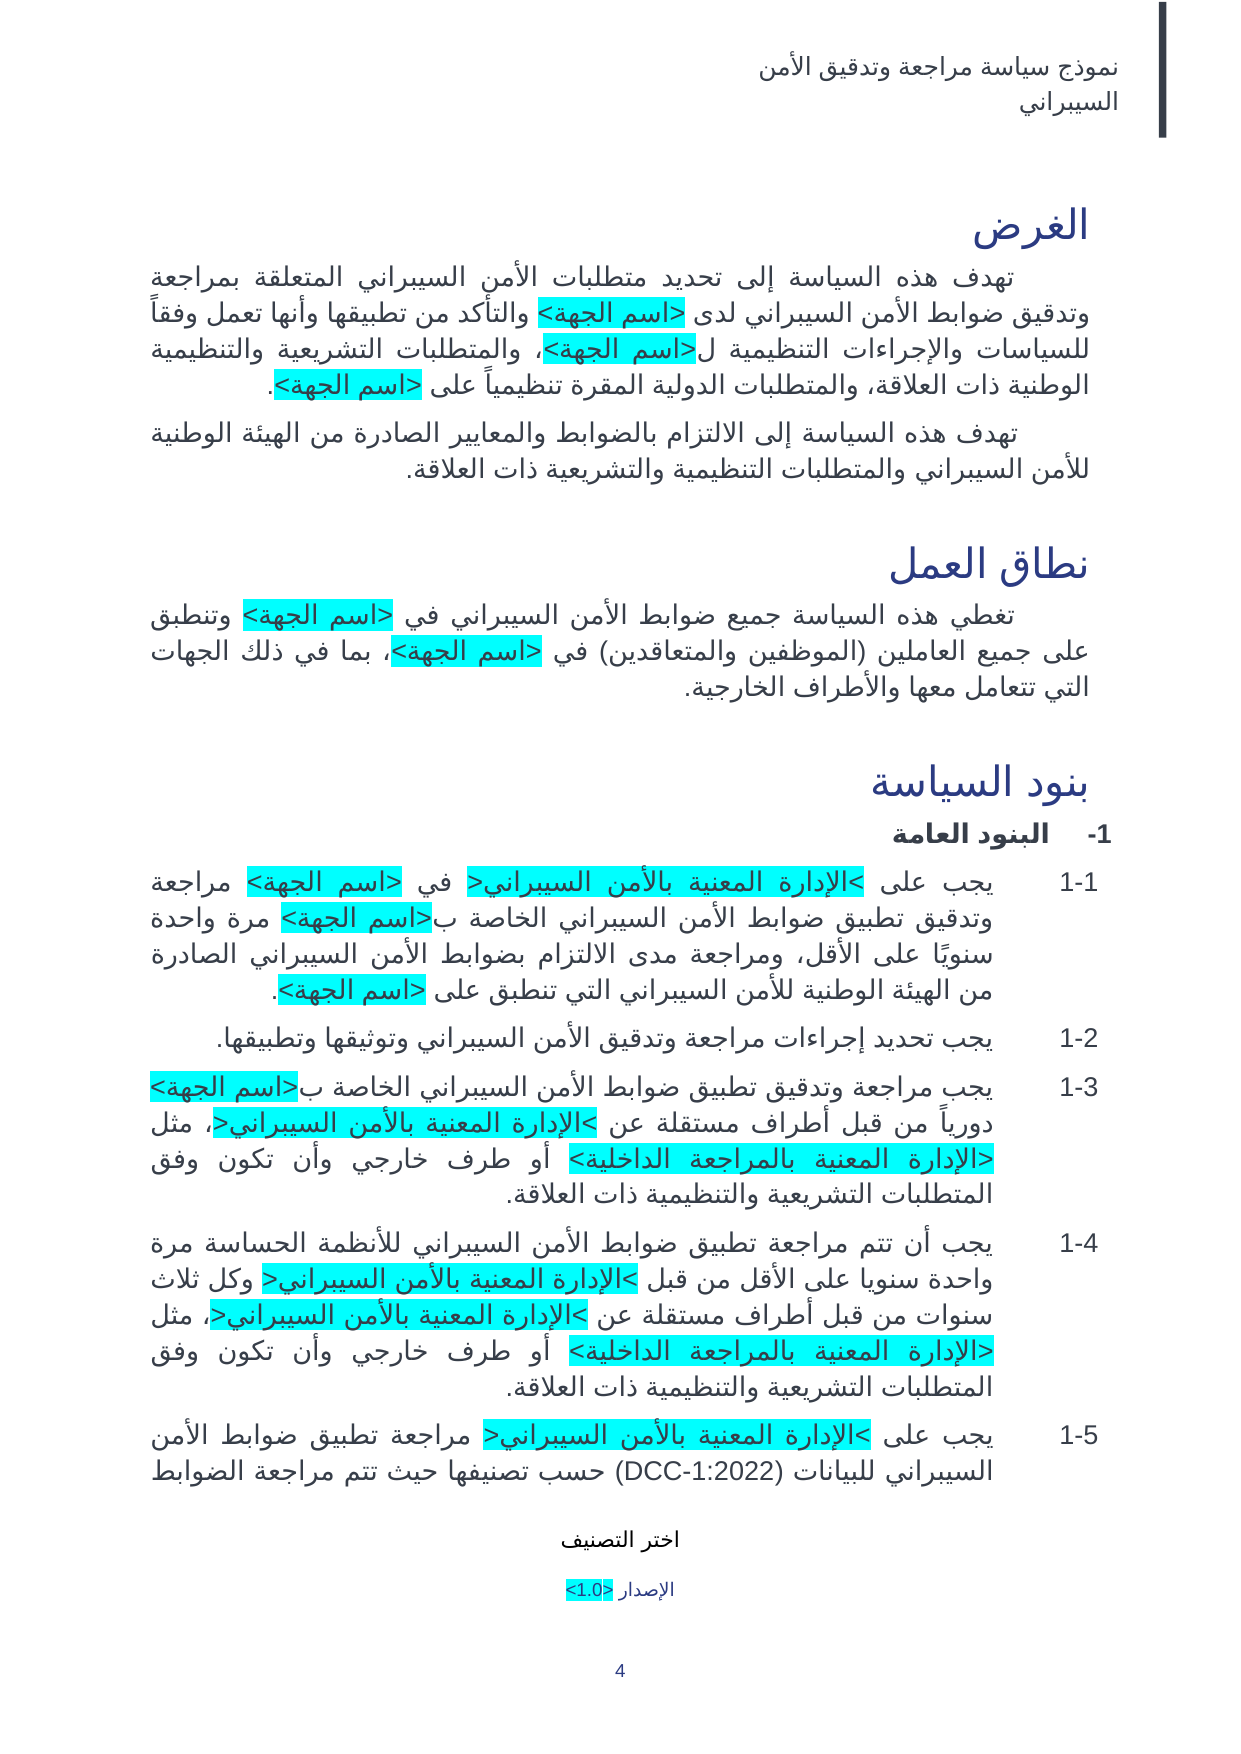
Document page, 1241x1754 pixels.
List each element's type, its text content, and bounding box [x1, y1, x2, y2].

subtitle بنود السياسة [150, 757, 1090, 805]
subtitle الغرض [150, 200, 1090, 248]
list يجب مراجعة وتدقيق تطبيق ضوابط الأمن السيبراني الخاصة ب<اسم الجهة> دورياً من قبل أطراف مستقلة عن >الإدارة المعنية بالأمن السيبراني<، مثل <الإدارة المعنية بالمراجعة الداخلية> أو طرف خارجي وأن تكون وفق المتطلبات التشريعية والتنظيمية ذات العلاقة. [150, 1071, 1059, 1210]
list البنود العامة [150, 818, 1087, 849]
text تغطي هذه السياسة جميع ضوابط الأمن السيبراني في <اسم الجهة> وتنطبق على جميع العاملين (الموظفين والمتعاقدين) في <اسم الجهة>، بما في ذلك الجهات التي تتعامل معها والأطراف الخارجية. [150, 599, 1090, 702]
subtitle نطاق العمل [150, 539, 1090, 587]
text تهدف هذه السياسة إلى الالتزام بالضوابط والمعايير الصادرة من الهيئة الوطنية للأمن السيبراني والمتطلبات التنظيمية والتشريعية ذات العلاقة. [150, 417, 1090, 484]
list يجب أن تتم مراجعة تطبيق ضوابط الأمن السيبراني للأنظمة الحساسة مرة واحدة سنويا على الأقل من قبل >الإدارة المعنية بالأمن السيبراني< وكل ثلاث سنوات من قبل أطراف مستقلة عن >الإدارة المعنية بالأمن السيبراني<، مثل <الإدارة المعنية بالمراجعة الداخلية> أو طرف خارجي وأن تكون وفق المتطلبات التشريعية والتنظيمية ذات العلاقة. [150, 1227, 1059, 1402]
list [150, 1419, 1059, 1486]
text تهدف هذه السياسة إلى تحديد متطلبات الأمن السيبراني المتعلقة بمراجعة وتدقيق ضوابط الأمن السيبراني لدى <اسم الجهة> والتأكد من تطبيقها وأنها تعمل وفقاً للسياسات والإجراءات التنظيمية ل<اسم الجهة>، والمتطلبات التشريعية والتنظيمية الوطنية ذات العلاقة، والمتطلبات الدولية المقرة تنظيمياً على <اسم الجهة>. [150, 261, 1090, 400]
list يجب تحديد إجراءات مراجعة وتدقيق الأمن السيبراني وتوثيقها وتطبيقها. [150, 1022, 1059, 1053]
list يجب على >الإدارة المعنية بالأمن السيبراني< في <اسم الجهة> مراجعة وتدقيق تطبيق ضوابط الأمن السيبراني الخاصة ب<اسم الجهة> مرة واحدة سنويًا على الأقل، ومراجعة مدى الالتزام بضوابط الأمن السيبراني الصادرة من الهيئة الوطنية للأمن السيبراني التي تنطبق على <اسم الجهة>. [150, 866, 1059, 1005]
